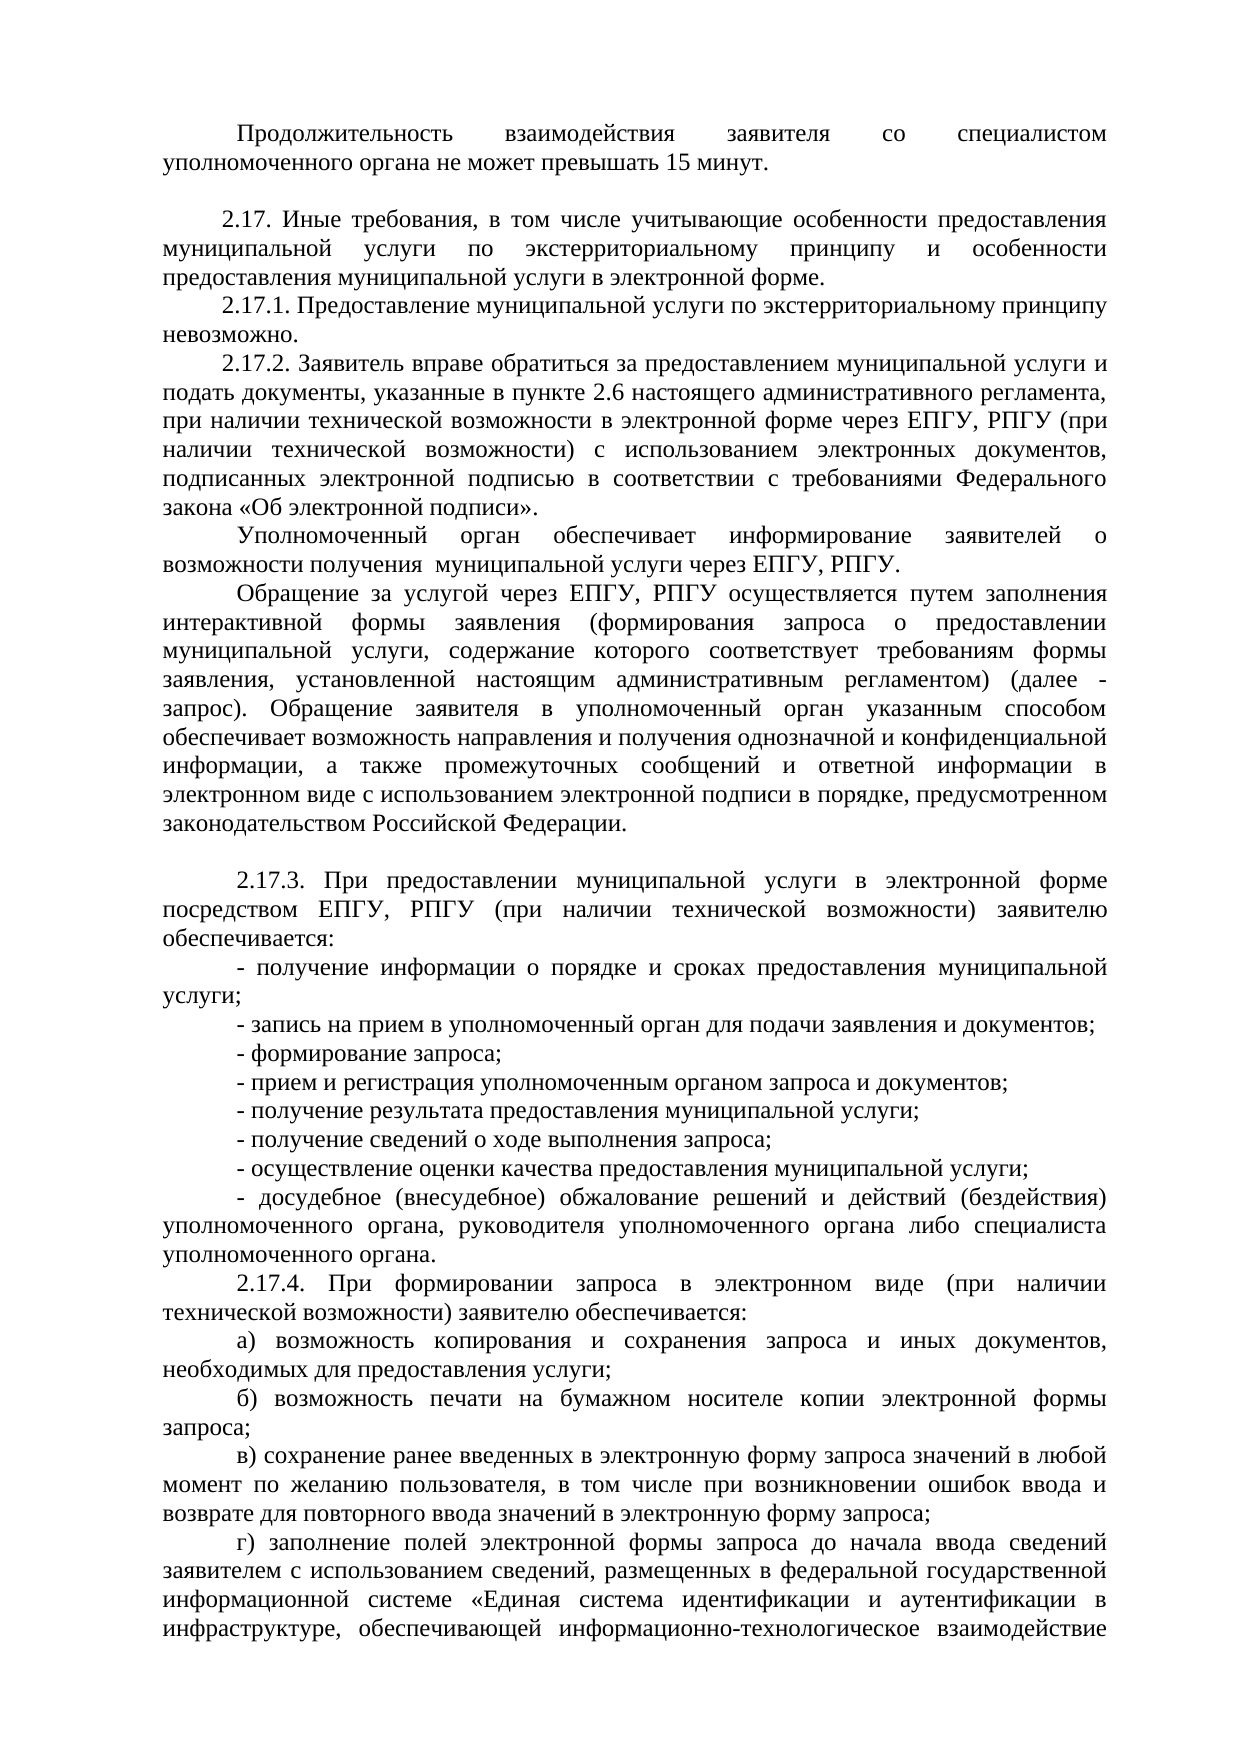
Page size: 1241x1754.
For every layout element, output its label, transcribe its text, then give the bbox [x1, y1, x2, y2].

text Продолжительность взаимодействия заявителя со специалистом уполномоченного органа не может превышать 15 минут. [162, 118, 1107, 176]
text 2.17.4. При формировании запроса в электронном виде (при наличии технической возможности) заявителю обеспечивается: [162, 1268, 1107, 1326]
text 2.17. Иные требования, в том числе учитывающие особенности предоставления муниципальной услуги по экстерриториальному принципу и особенности предоставления муниципальной услуги в электронной форме. [162, 204, 1107, 291]
text в) сохранение ранее введенных в электронную форму запроса значений в любой момент по желанию пользователя, в том числе при возникновении ошибок ввода и возврате для повторного ввода значений в электронную форму запроса; [162, 1441, 1107, 1527]
text - досудебное (внесудебное) обжалование решений и действий (бездействия) уполномоченного органа, руководителя уполномоченного органа либо специалиста уполномоченного органа. [162, 1182, 1107, 1268]
text - получение информации о порядке и сроках предоставления муниципальной услуги; [162, 952, 1107, 1009]
text - получение сведений о ходе выполнения запроса; [162, 1124, 1107, 1153]
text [162, 1527, 1107, 1642]
text Обращение за услугой через ЕПГУ, РПГУ осуществляется путем заполнения интерактивной формы заявления (формирования запроса о предоставлении муниципальной услуги, содержание которого соответствует требованиям формы заявления, установленной настоящим административным регламентом) (далее - запрос). Обращение заявителя в уполномоченный орган указанным способом обеспечивает возможность направления и получения однозначной и конфиденциальной информации, а также промежуточных сообщений и ответной информации в электронном виде с использованием электронной подписи в порядке, предусмотренном законодательством Российской Федерации. [162, 578, 1107, 837]
text - формирование запроса; [162, 1038, 1107, 1067]
text - получение результата предоставления муниципальной услуги; [162, 1096, 1107, 1124]
text 2.17.3. При предоставлении муниципальной услуги в электронной форме посредством ЕПГУ, РПГУ (при наличии технической возможности) заявителю обеспечивается: [162, 866, 1107, 952]
text а) возможность копирования и сохранения запроса и иных документов, необходимых для предоставления услуги; [162, 1326, 1107, 1383]
text - прием и регистрация уполномоченным органом запроса и документов; [162, 1067, 1107, 1096]
text Уполномоченный орган обеспечивает информирование заявителей о возможности получения муниципальной услуги через ЕПГУ, РПГУ. [162, 521, 1107, 578]
text 2.17.1. Предоставление муниципальной услуги по экстерриториальному принципу невозможно. [162, 291, 1107, 348]
text б) возможность печати на бумажном носителе копии электронной формы запроса; [162, 1383, 1107, 1441]
text - запись на прием в уполномоченный орган для подачи заявления и документов; [162, 1009, 1107, 1038]
text 2.17.2. Заявитель вправе обратиться за предоставлением муниципальной услуги и подать документы, указанные в пункте 2.6 настоящего административного регламента, при наличии технической возможности в электронной форме через ЕПГУ, РПГУ (при наличии технической возможности) с использованием электронных документов, подписанных электронной подписью в соответствии с требованиями Федерального закона «Об электронной подписи». [162, 348, 1107, 521]
text - осуществление оценки качества предоставления муниципальной услуги; [162, 1153, 1107, 1182]
